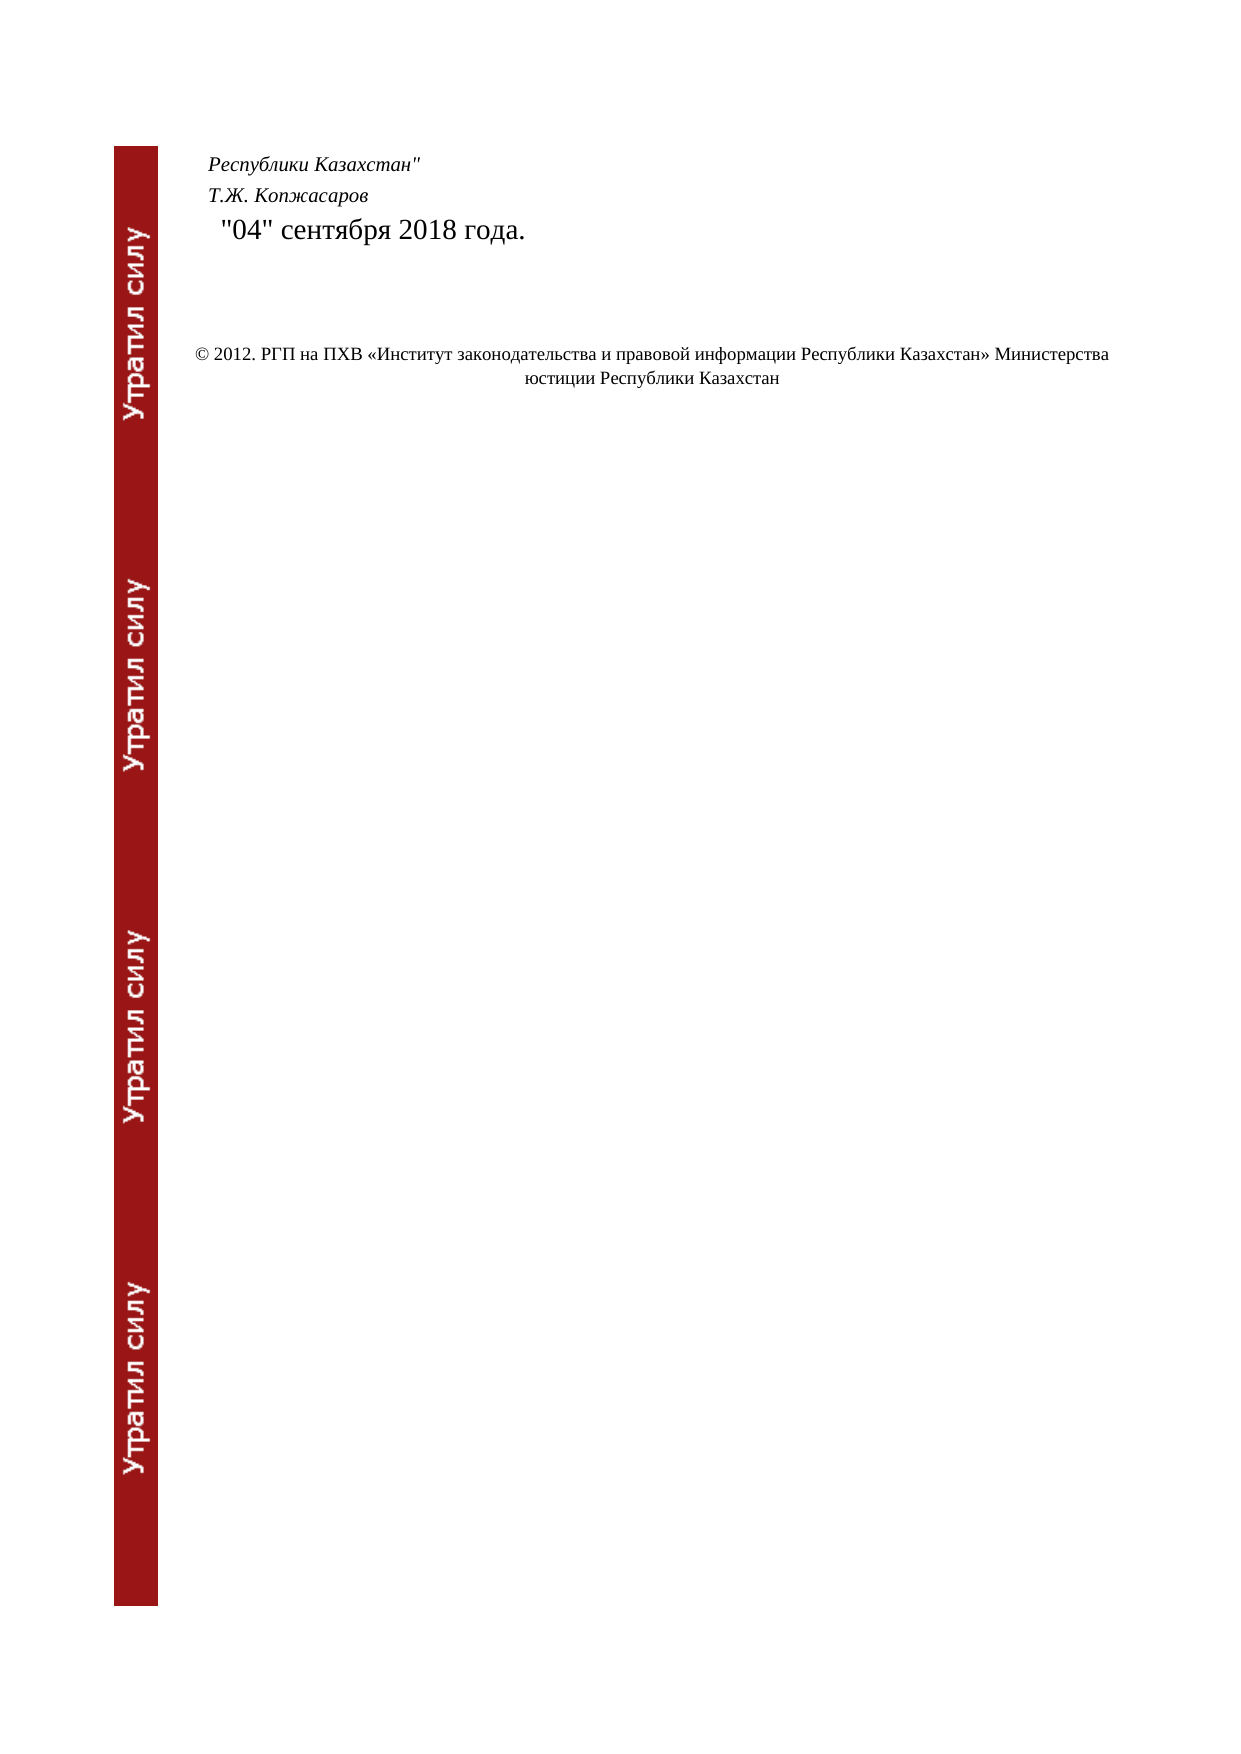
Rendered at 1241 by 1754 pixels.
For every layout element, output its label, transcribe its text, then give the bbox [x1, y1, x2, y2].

table_cell Республики Казахстан" [101, 150, 1240, 181]
picture [114, 246, 158, 342]
text © 2012. РГП на ПХВ «Институт законодательства и правовой информации Республики Казахстан» Министерства юстиции Республики Казахстан [112, 342, 1128, 389]
text "04" сентября 2018 года. [112, 212, 1128, 246]
picture [114, 146, 158, 150]
picture [114, 389, 158, 1606]
table_cell Т.Ж. Копжасаров [101, 181, 1240, 212]
